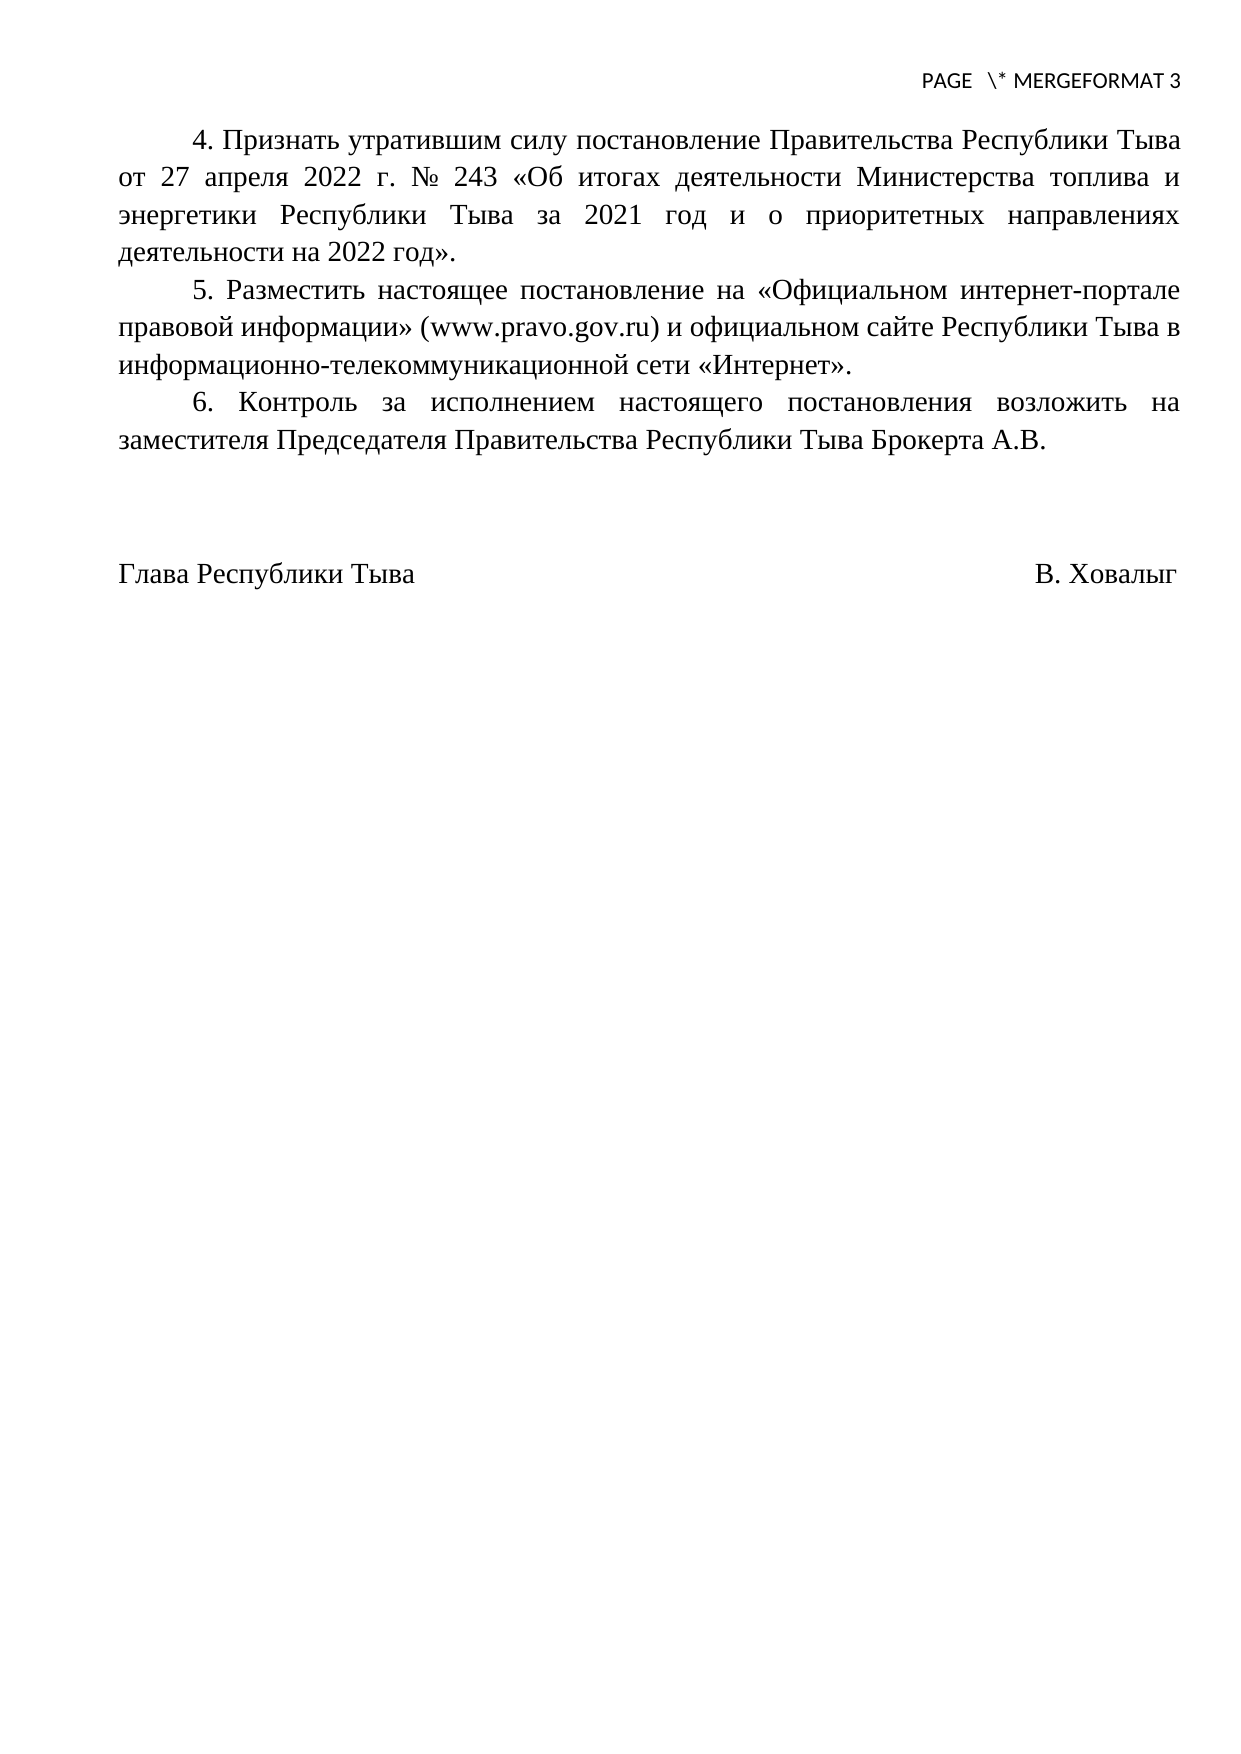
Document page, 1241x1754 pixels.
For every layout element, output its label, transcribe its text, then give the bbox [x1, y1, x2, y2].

text 4. Признать утратившим силу постановление Правительства Республики Тыва от 27 апреля 2022 г. № 243 «Об итогах деятельности Министерства топлива и энергетики Республики Тыва за 2021 год и о приоритетных направлениях деятельности на 2022 год». [118, 118, 1181, 268]
text 6. Контроль за исполнением настоящего постановления возложить на заместителя Председателя Правительства Республики Тыва Брокерта А.В. [118, 381, 1181, 456]
text 5. Разместить настоящее постановление на «Официальном интернет-портале правовой информации» (www.pravo.gov.ru) и официальном сайте Республики Тыва в информационно-телекоммуникационной сети «Интернет». [118, 268, 1181, 381]
text Глава Республики Тыва В. Ховалыг [118, 556, 1181, 590]
